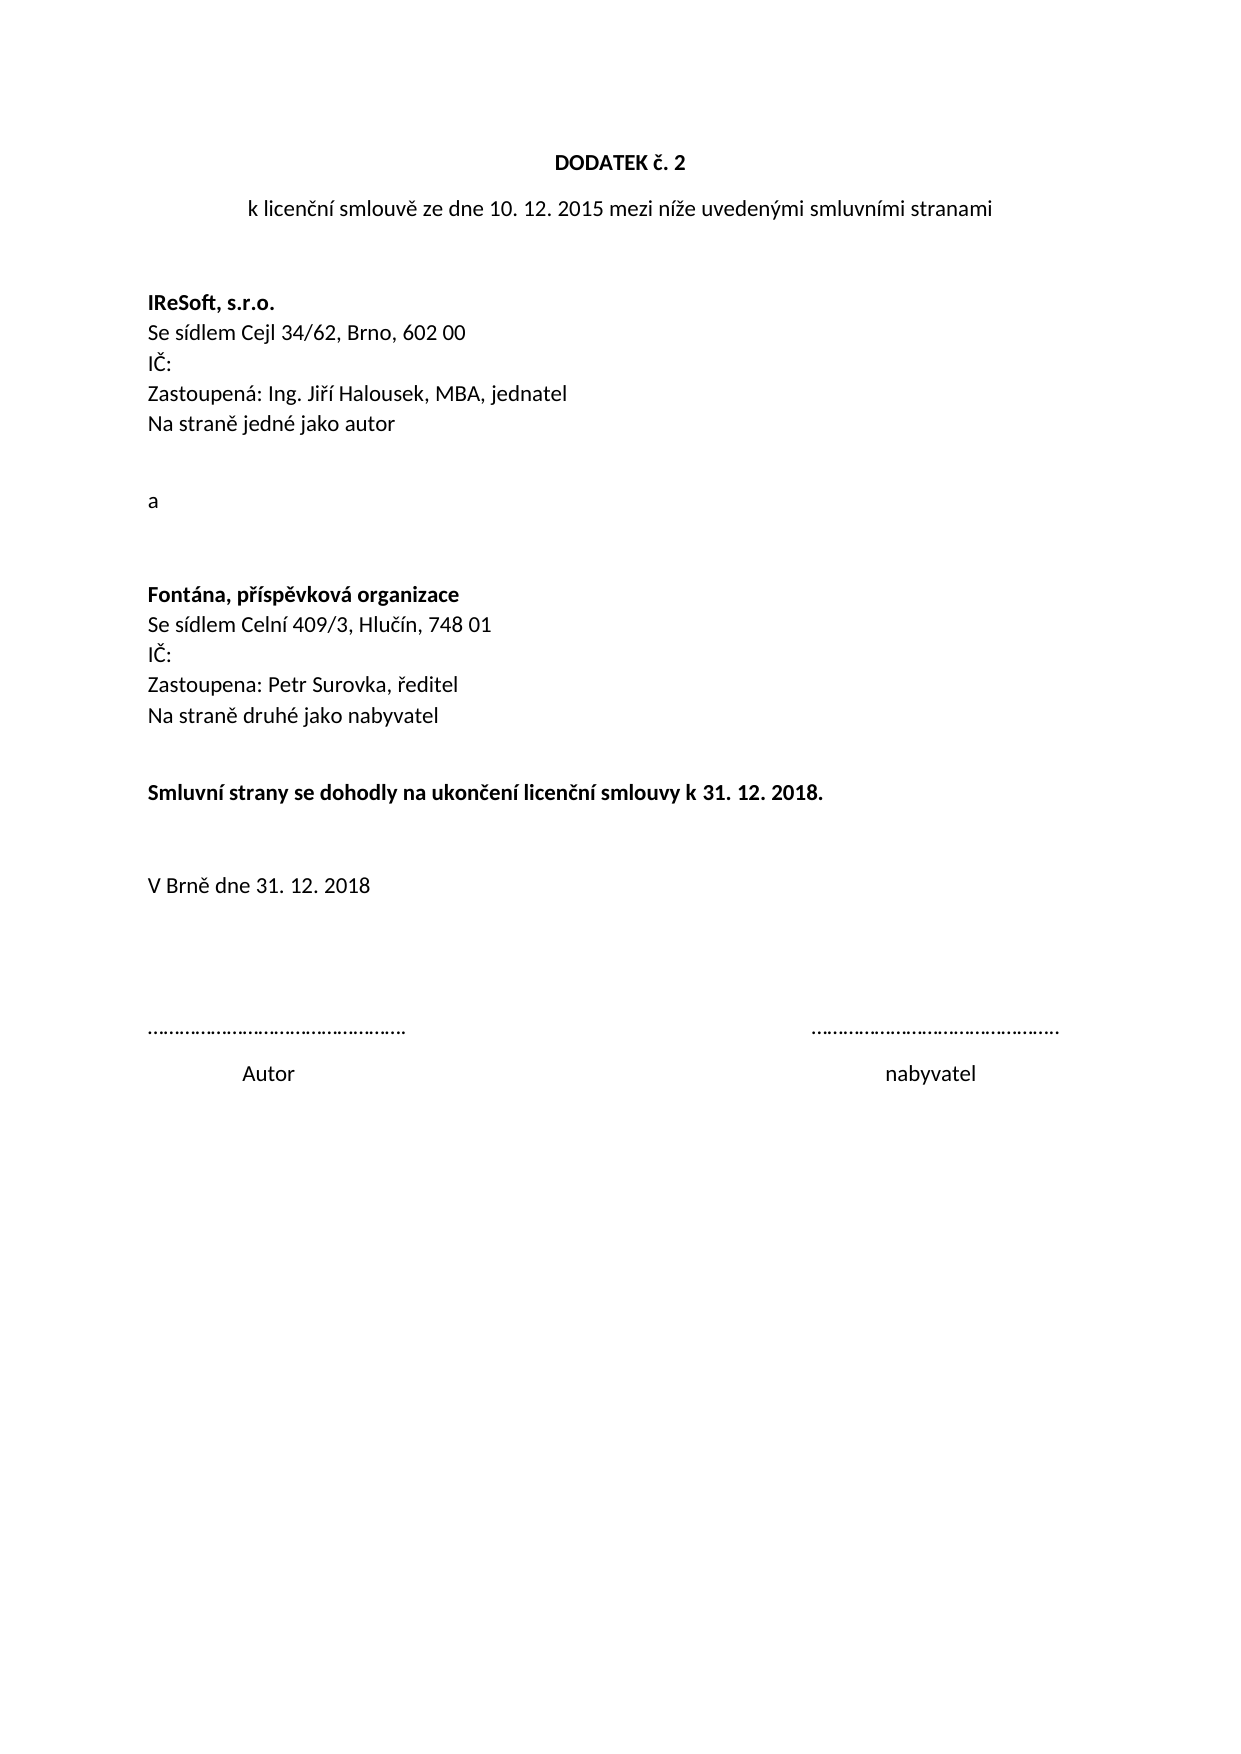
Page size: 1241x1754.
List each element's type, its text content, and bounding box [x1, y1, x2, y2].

text Zastoupená: Ing. Jiří Halousek, MBA, jednatel [148, 379, 1093, 407]
text IČ: [148, 349, 1093, 377]
text k licenční smlouvě ze dne 10. 12. 2015 mezi níže uvedenými smluvními stranami [148, 194, 1093, 222]
text Se sídlem Cejl 34/62, Brno, 602 00 [148, 318, 1093, 346]
text Na straně jedné jako autor [148, 409, 1093, 437]
text IReSoft, s.r.o. [148, 288, 1093, 316]
text Fontána, příspěvková organizace [148, 580, 1093, 608]
text Se sídlem Celní 409/3, Hlučín, 748 01 [148, 610, 1093, 638]
text Smluvní strany se dohodly na ukončení licenční smlouvy k 31. 12. 2018. [148, 778, 1093, 806]
text DODATEK č. 2 [148, 148, 1093, 176]
text …………………………………………. ……………………………………….. [148, 1012, 1093, 1040]
text a [148, 486, 1093, 514]
text IČ: [148, 640, 1093, 668]
text V Brně dne 31. 12. 2018 [148, 872, 1093, 899]
text Autor nabyvatel [148, 1059, 1093, 1087]
text Zastoupena: Petr Surovka, ředitel [148, 671, 1093, 698]
text Na straně druhé jako nabyvatel [148, 701, 1093, 729]
